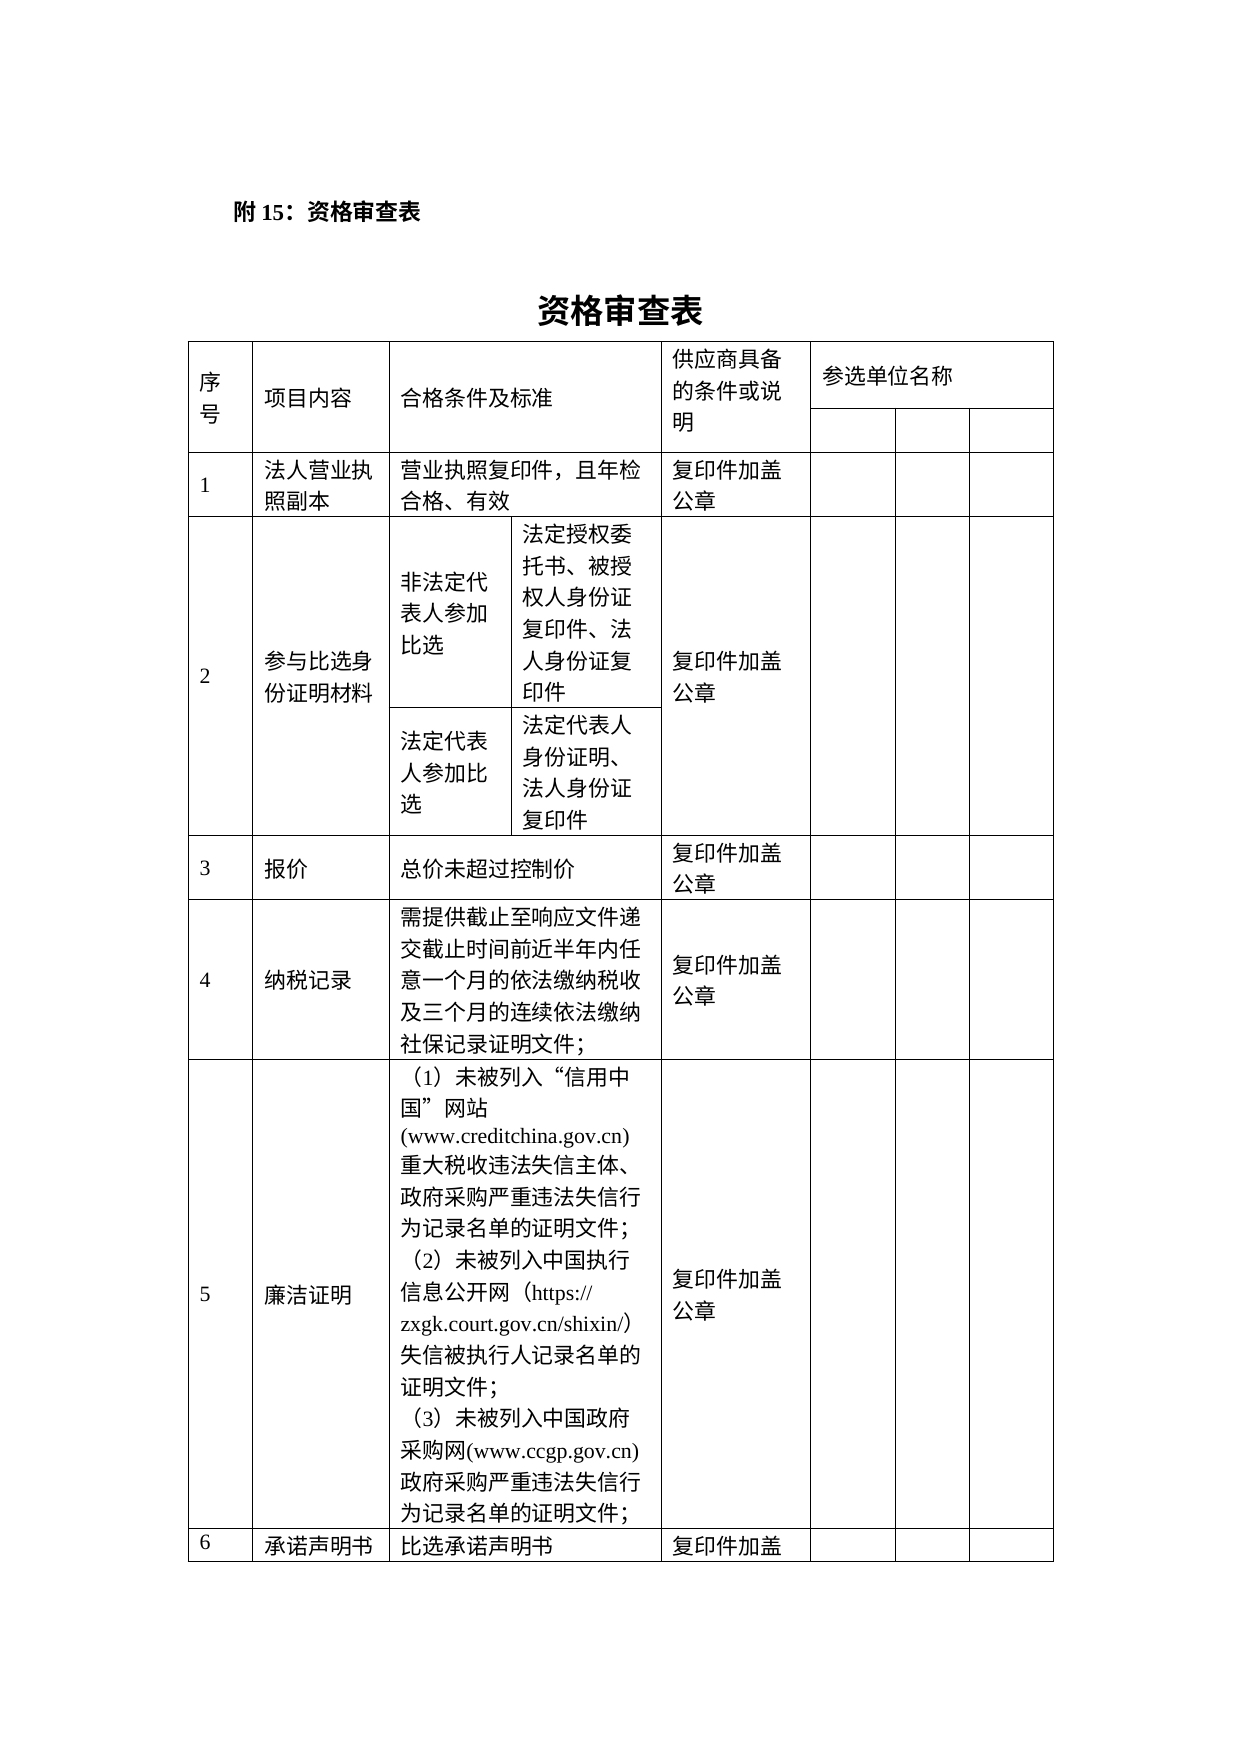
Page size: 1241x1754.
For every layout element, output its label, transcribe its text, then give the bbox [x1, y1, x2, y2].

table_cell 法定代表人参加比选 [390, 708, 511, 835]
table_cell [896, 1529, 969, 1561]
table_cell 承诺声明书 [253, 1529, 389, 1561]
table_cell [970, 836, 1053, 899]
table_cell 6 [189, 1529, 252, 1561]
table_cell 复印件加盖公章 [662, 900, 810, 1058]
table_cell 3 [189, 836, 252, 899]
table_cell [970, 1060, 1053, 1528]
table_cell 1 [189, 453, 252, 516]
subtitle 附15：资格审查表 [187, 178, 1053, 243]
table_header 序号 [189, 342, 252, 452]
table_cell 需提供截止至响应文件递交截止时间前近半年内任意一个月的依法缴纳税收及三个月的连续依法缴纳社保记录证明文件； [390, 900, 661, 1058]
table_cell 报价 [253, 836, 389, 899]
table_cell 纳税记录 [253, 900, 389, 1058]
table_cell 法定代表人身份证明、法人身份证复印件 [512, 708, 661, 835]
table_cell [811, 1060, 895, 1528]
table_cell 法定授权委托书、被授权人身份证复印件、法人身份证复印件 [512, 517, 661, 707]
table_cell [896, 453, 969, 516]
table_cell 廉洁证明 [253, 1060, 389, 1528]
table_cell （1）未被列入“信用中国”网站(www.creditchina.gov.cn)重大税收违法失信主体、政府采购严重违法失信行为记录名单的证明文件； （2）未被列入中国执行信息公开网（https://zxgk.court.gov.cn/shixin/）失信被执行人记录名单的证明文件； （3）未被列入中国政府采购网(www.ccgp.gov.cn) 政府采购严重违法失信行为记录名单的证明文件； [390, 1060, 661, 1528]
table_cell 复印件加盖公章 [662, 517, 810, 835]
table_cell [970, 517, 1053, 835]
table_cell 复印件加盖公章 [662, 836, 810, 899]
table_cell [896, 900, 969, 1058]
table_cell 参与比选身份证明材料 [253, 517, 389, 835]
table_cell 复印件加盖公章 [662, 1060, 810, 1528]
table_cell [970, 453, 1053, 516]
table_header 供应商具备的条件或说明 [662, 342, 810, 452]
table_cell [896, 409, 969, 452]
table_cell 营业执照复印件，且年检合格、有效 [390, 453, 661, 516]
table_cell 非法定代表人参加比选 [390, 517, 511, 707]
table_header 合格条件及标准 [390, 342, 661, 452]
table_cell [896, 517, 969, 835]
table_cell 复印件加盖公章 [662, 453, 810, 516]
table_cell 复印件加盖公章 [662, 1529, 810, 1561]
table_cell 总价未超过控制价 [390, 836, 661, 899]
table_cell [970, 409, 1053, 452]
table_header 项目内容 [253, 342, 389, 452]
table_cell [811, 1529, 895, 1561]
table_header 参选单位名称 [811, 342, 1053, 407]
table_cell 4 [189, 900, 252, 1058]
table_cell [811, 409, 895, 452]
table_cell [811, 453, 895, 516]
table_cell [896, 836, 969, 899]
table_cell [896, 1060, 969, 1528]
table_cell 5 [189, 1060, 252, 1528]
table_cell [811, 900, 895, 1058]
table_cell 2 [189, 517, 252, 835]
table_cell 比选承诺声明书 [390, 1529, 661, 1561]
table_cell [970, 900, 1053, 1058]
table_cell [811, 836, 895, 899]
table_cell [811, 517, 895, 835]
text 资格审查表 [187, 276, 1053, 341]
table_cell [970, 1529, 1053, 1561]
table_cell 法人营业执照副本 [253, 453, 389, 516]
